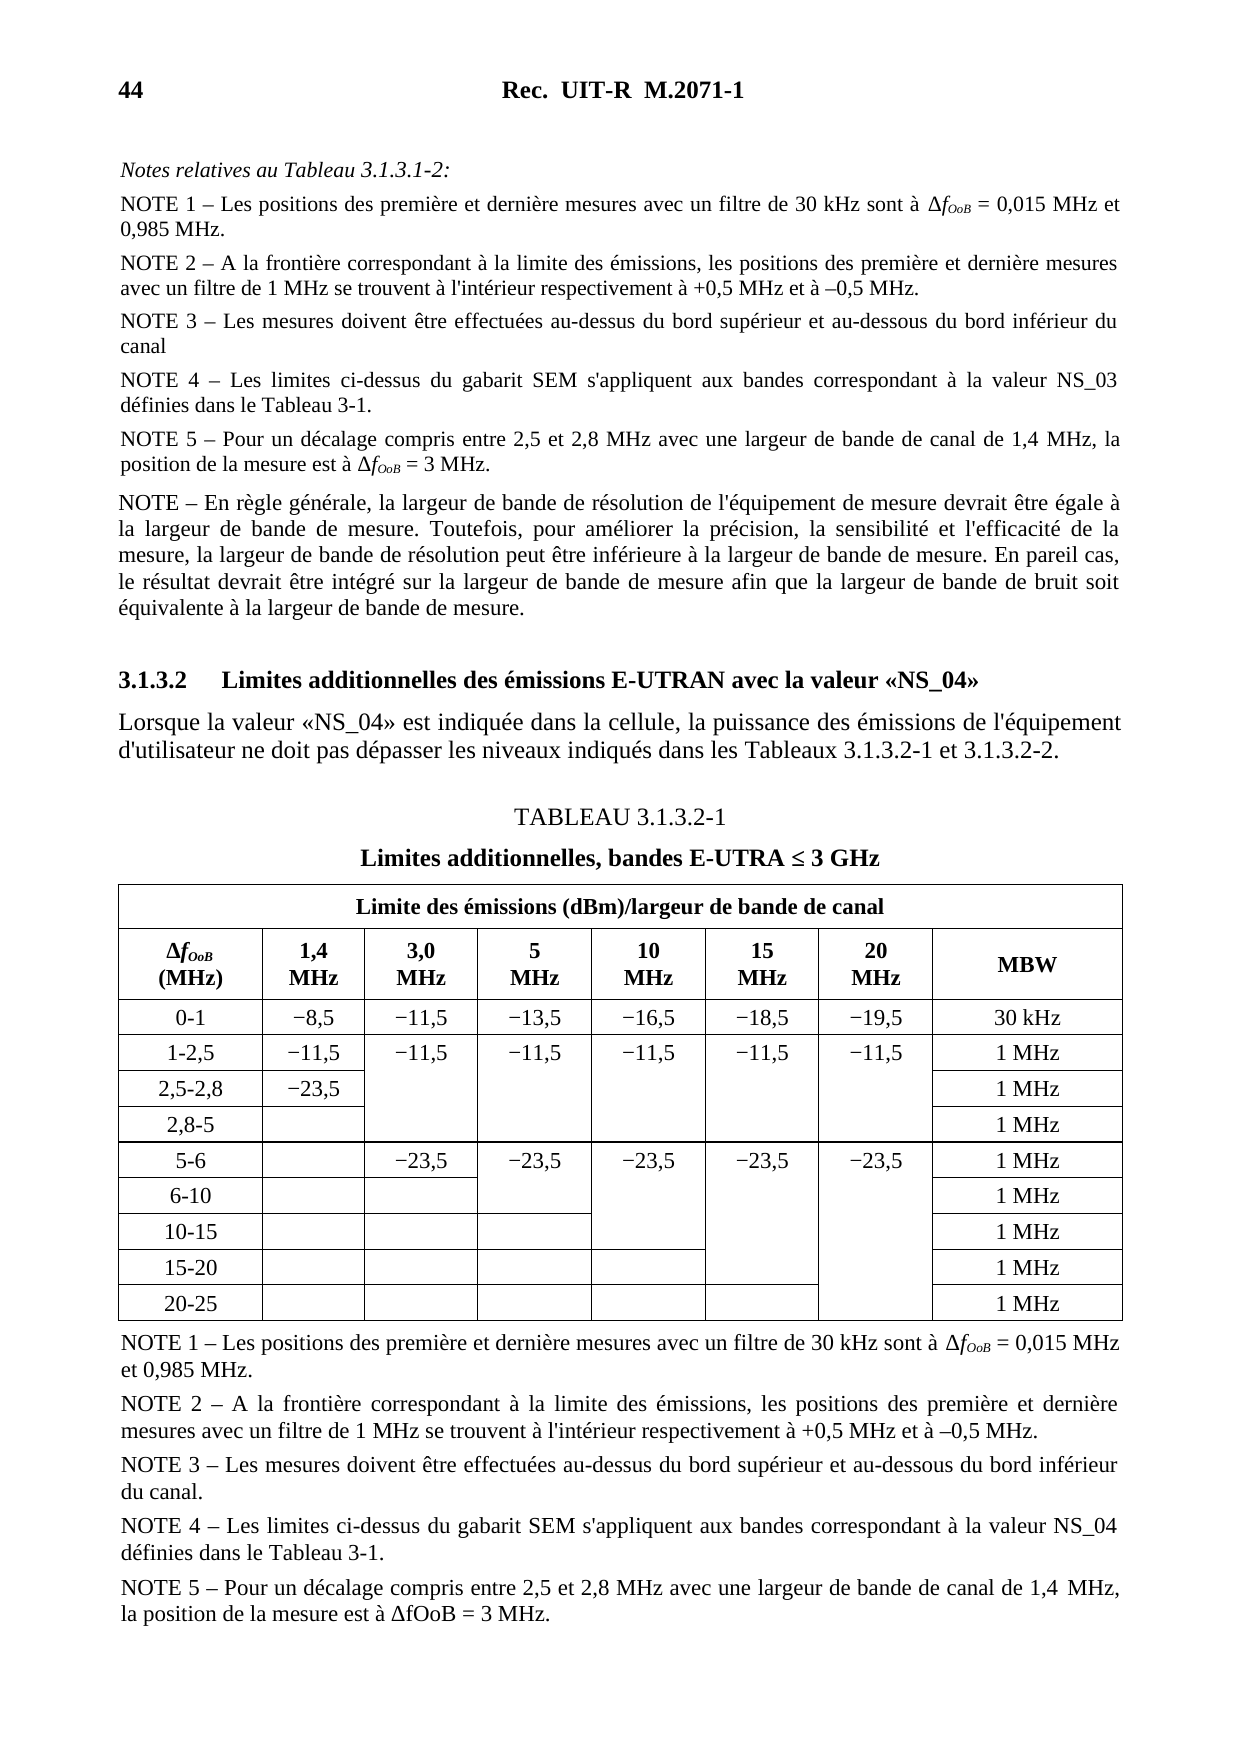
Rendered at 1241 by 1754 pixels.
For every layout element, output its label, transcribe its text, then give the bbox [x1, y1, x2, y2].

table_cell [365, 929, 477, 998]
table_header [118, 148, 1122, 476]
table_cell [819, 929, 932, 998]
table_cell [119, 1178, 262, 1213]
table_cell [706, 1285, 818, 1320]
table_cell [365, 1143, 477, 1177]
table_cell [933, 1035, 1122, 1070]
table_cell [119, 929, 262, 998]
text TABLEAU 3.1.3.2-1 [118, 802, 1122, 830]
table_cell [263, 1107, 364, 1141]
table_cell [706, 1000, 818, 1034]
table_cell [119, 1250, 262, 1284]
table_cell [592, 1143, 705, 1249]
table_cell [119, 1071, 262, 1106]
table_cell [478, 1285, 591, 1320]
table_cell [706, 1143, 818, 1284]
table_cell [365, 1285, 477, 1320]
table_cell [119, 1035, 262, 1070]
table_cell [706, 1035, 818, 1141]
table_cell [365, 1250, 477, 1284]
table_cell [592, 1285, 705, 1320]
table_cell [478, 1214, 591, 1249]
text Lorsque la valeur «NS_04» est indiquée dans la cellule, la puissance des émissions de l'équipement d'utilisateur ne doit pas dépasser les niveaux indiqués dans les Tableaux 3.1.3.2-1 et 3.1.3.2-2. [118, 707, 1122, 764]
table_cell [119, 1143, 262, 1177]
subtitle 3.1.3.2 Limites additionnelles des émissions E-UTRAN avec la valeur «NS_04» [118, 665, 1122, 694]
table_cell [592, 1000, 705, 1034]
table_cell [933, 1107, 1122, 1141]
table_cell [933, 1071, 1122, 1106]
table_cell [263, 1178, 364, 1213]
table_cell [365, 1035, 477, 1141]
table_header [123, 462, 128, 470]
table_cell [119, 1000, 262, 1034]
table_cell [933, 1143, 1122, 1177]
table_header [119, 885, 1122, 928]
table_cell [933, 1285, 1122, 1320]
title Limites additionnelles, bandes E-UTRA ≤ 3 GHz [118, 843, 1122, 872]
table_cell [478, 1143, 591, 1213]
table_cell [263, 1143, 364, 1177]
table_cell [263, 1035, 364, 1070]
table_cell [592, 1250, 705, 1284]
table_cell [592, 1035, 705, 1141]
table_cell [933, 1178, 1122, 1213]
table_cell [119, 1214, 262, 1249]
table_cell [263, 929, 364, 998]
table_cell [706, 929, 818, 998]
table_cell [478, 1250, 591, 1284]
text NOTE – En règle générale, la largeur de bande de résolution de l'équipement de mesure devrait être égale à la largeur de bande de mesure. Toutefois, pour améliorer la précision, la sensibilité et l'efficacité de la mesure, la largeur de bande de résolution peut être inférieure à la largeur de bande de mesure. En pareil cas, le résultat devrait être intégré sur la largeur de bande de mesure afin que la largeur de bande de bruit soit équivalente à la largeur de bande de mesure. [118, 489, 1122, 620]
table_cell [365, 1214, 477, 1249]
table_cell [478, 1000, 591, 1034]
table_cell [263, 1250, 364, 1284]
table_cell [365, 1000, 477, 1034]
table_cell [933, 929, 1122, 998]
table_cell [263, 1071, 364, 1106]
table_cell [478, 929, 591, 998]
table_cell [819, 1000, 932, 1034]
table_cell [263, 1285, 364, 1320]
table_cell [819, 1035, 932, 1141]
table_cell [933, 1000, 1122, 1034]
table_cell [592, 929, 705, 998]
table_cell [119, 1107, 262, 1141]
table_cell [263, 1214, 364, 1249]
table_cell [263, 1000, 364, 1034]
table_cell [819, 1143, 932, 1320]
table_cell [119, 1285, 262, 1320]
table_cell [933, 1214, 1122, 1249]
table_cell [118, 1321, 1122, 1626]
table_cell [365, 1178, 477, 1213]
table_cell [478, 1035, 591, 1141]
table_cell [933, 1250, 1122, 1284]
